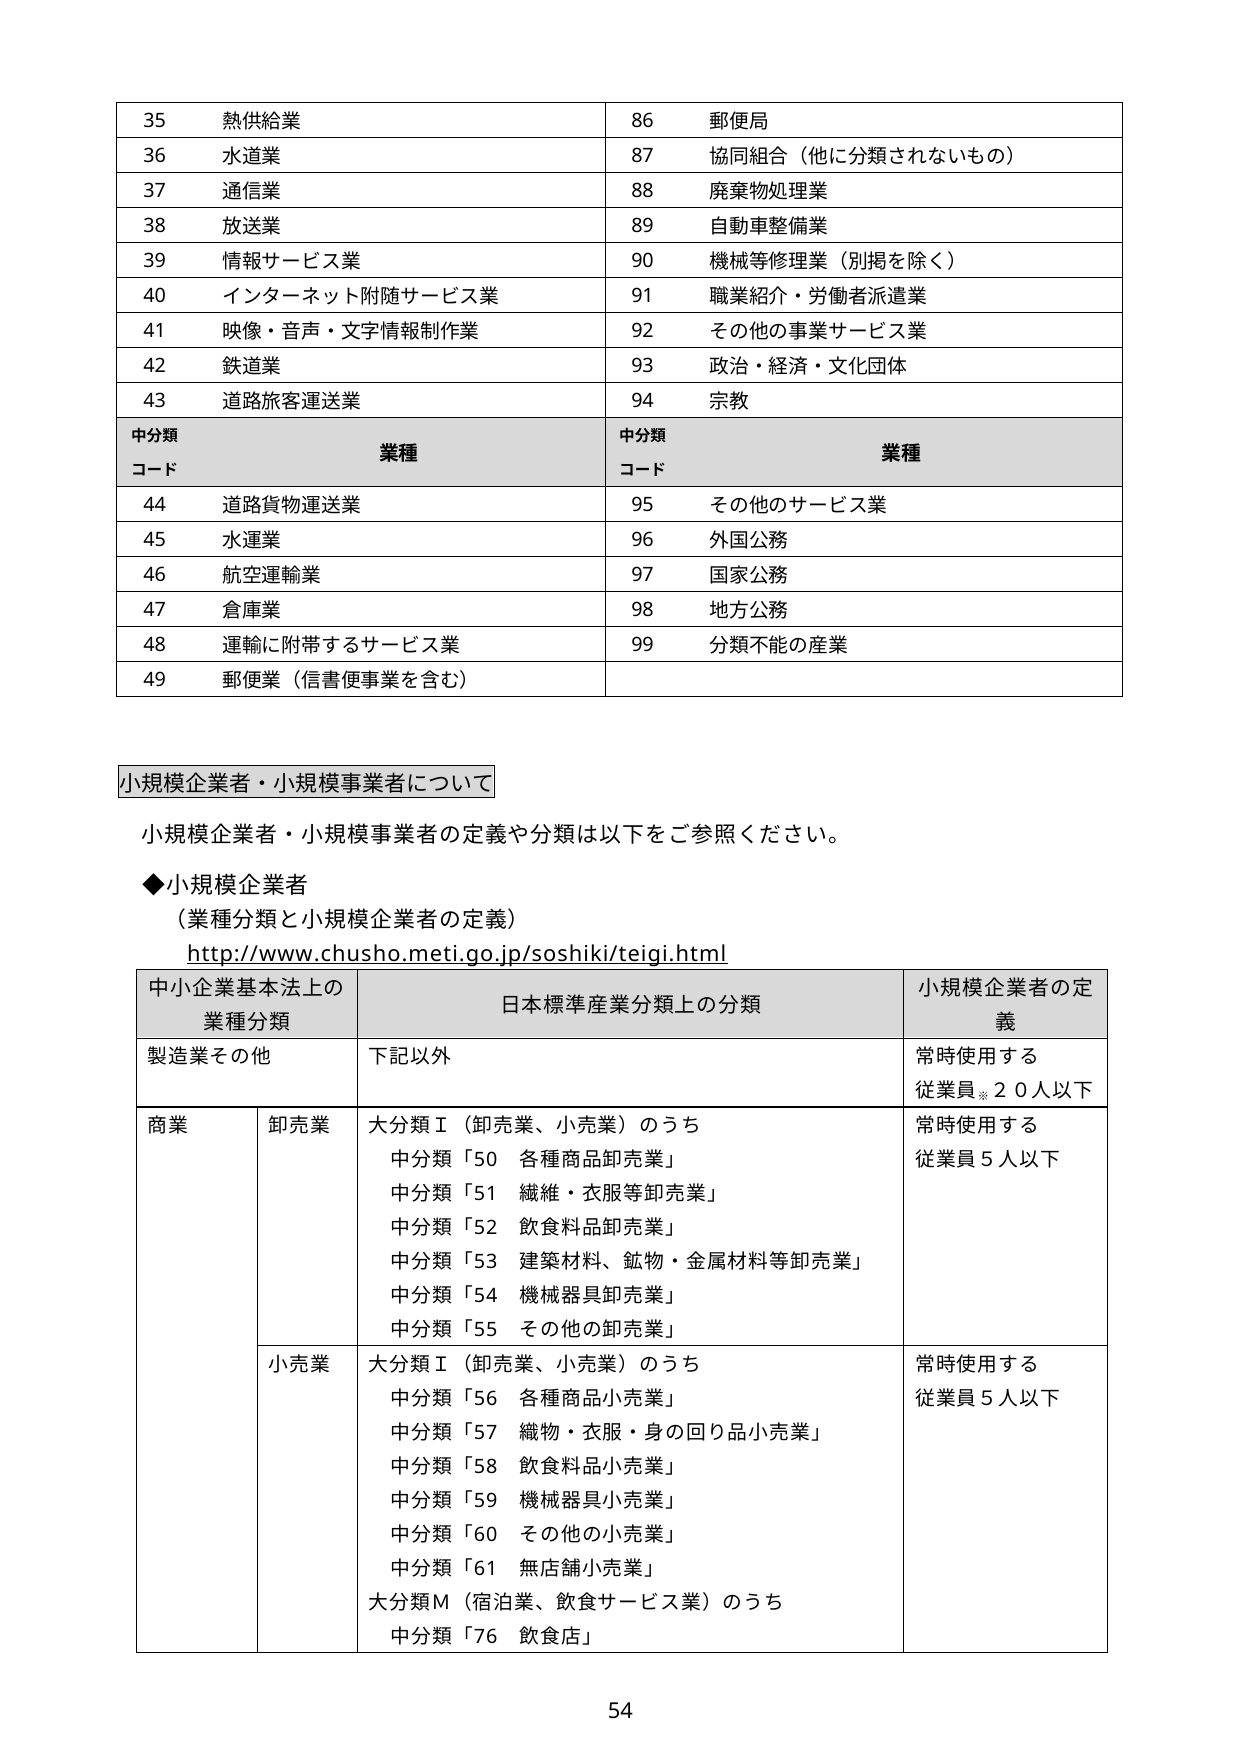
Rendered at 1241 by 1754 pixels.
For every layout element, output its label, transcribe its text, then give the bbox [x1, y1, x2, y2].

table_cell 96 [606, 522, 679, 556]
table_cell 37 [117, 173, 192, 207]
table_cell 放送業 [192, 208, 605, 242]
table_cell 地方公務 [679, 592, 1122, 626]
table_cell 郵便局 [679, 103, 1122, 137]
table_cell 常時使用する 従業員５人以下 [904, 1108, 1107, 1345]
text ◆小規模企業者 [118, 867, 1122, 901]
table_cell 機械等修理業（別掲を除く） [679, 243, 1122, 277]
table_cell 45 [117, 522, 192, 556]
table_cell 94 [606, 383, 679, 417]
table_cell 中分類 コード [606, 418, 679, 486]
table_cell 43 [117, 383, 192, 417]
table_header 日本標準産業分類上の分類 [358, 970, 903, 1037]
table_cell 39 [117, 243, 192, 277]
table_cell 90 [606, 243, 679, 277]
table_cell 常時使用する 従業員５人以下 [904, 1346, 1107, 1652]
text 小規模企業者・小規模事業者について [119, 765, 1122, 799]
table_cell 36 [117, 138, 192, 172]
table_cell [358, 1346, 903, 1652]
table_cell 業種 [679, 418, 1122, 486]
table_cell 97 [606, 557, 679, 591]
table_cell その他の事業サービス業 [679, 313, 1122, 347]
table_cell 92 [606, 313, 679, 347]
table_cell 48 [117, 627, 192, 661]
table_cell 47 [117, 592, 192, 626]
table_cell [606, 662, 679, 696]
table_cell 通信業 [192, 173, 605, 207]
table_cell 中分類 コード [117, 418, 192, 486]
table_cell 42 [117, 348, 192, 382]
table_cell 国家公務 [679, 557, 1122, 591]
table_cell 41 [117, 313, 192, 347]
text （業種分類と小規模企業者の定義） [118, 901, 1122, 934]
table_cell 小売業 [258, 1346, 357, 1652]
table_cell 88 [606, 173, 679, 207]
table_cell 分類不能の産業 [679, 627, 1122, 661]
table_cell 郵便業（信書便事業を含む） [192, 662, 605, 696]
table_cell 情報サービス業 [192, 243, 605, 277]
table_cell 44 [117, 487, 192, 521]
table_header 中小企業基本法上の業種分類 [137, 970, 357, 1037]
table_cell 宗教 [679, 383, 1122, 417]
table_cell 水運業 [192, 522, 605, 556]
table_cell 職業紹介・労働者派遣業 [679, 278, 1122, 312]
text http://www.chusho.meti.go.jp/soshiki/teigi.html [118, 934, 1122, 968]
table_cell 大分類Ｉ（卸売業、小売業）のうち 中分類「50 各種商品卸売業」 中分類「51 繊維・衣服等卸売業」 中分類「52 飲食料品卸売業」 中分類「53 建築材料、鉱物・金属材料等卸売業」 中分類「54 機械器具卸売業」 中分類「55 その他の卸売業」 [358, 1108, 903, 1345]
table_cell 35 [117, 103, 192, 137]
table_cell 水道業 [192, 138, 605, 172]
table_cell 倉庫業 [192, 592, 605, 626]
table_cell 89 [606, 208, 679, 242]
table_cell 95 [606, 487, 679, 521]
text 小規模企業者・小規模事業者の定義や分類は以下をご参照ください。 [118, 816, 1122, 849]
table_cell 49 [117, 662, 192, 696]
table_cell 協同組合（他に分類されないもの） [679, 138, 1122, 172]
table_cell 91 [606, 278, 679, 312]
table_cell 46 [117, 557, 192, 591]
table_header 小規模企業者の定義 [904, 970, 1107, 1037]
table_cell 98 [606, 592, 679, 626]
table_cell 93 [606, 348, 679, 382]
table_cell 航空運輸業 [192, 557, 605, 591]
table_cell 99 [606, 627, 679, 661]
table_cell 映像・音声・文字情報制作業 [192, 313, 605, 347]
table_cell [679, 662, 1122, 696]
table_cell 運輸に附帯するサービス業 [192, 627, 605, 661]
table_cell 熱供給業 [192, 103, 605, 137]
table_cell 自動車整備業 [679, 208, 1122, 242]
table_cell 業種 [192, 418, 605, 486]
table_cell インターネット附随サービス業 [192, 278, 605, 312]
table_cell 鉄道業 [192, 348, 605, 382]
table_cell 86 [606, 103, 679, 137]
table_cell 廃棄物処理業 [679, 173, 1122, 207]
table_cell 政治・経済・文化団体 [679, 348, 1122, 382]
table_cell 38 [117, 208, 192, 242]
table_cell 下記以外 [358, 1039, 903, 1106]
table_cell 卸売業 [258, 1108, 357, 1345]
table_cell その他のサービス業 [679, 487, 1122, 521]
table_cell 道路旅客運送業 [192, 383, 605, 417]
table_cell 常時使用する 従業員※２０人以下 [904, 1039, 1107, 1106]
table_cell 製造業その他 [137, 1039, 357, 1106]
table_cell 道路貨物運送業 [192, 487, 605, 521]
table_cell 商業 [137, 1108, 257, 1652]
table_cell 40 [117, 278, 192, 312]
table_cell 87 [606, 138, 679, 172]
table_cell 外国公務 [679, 522, 1122, 556]
